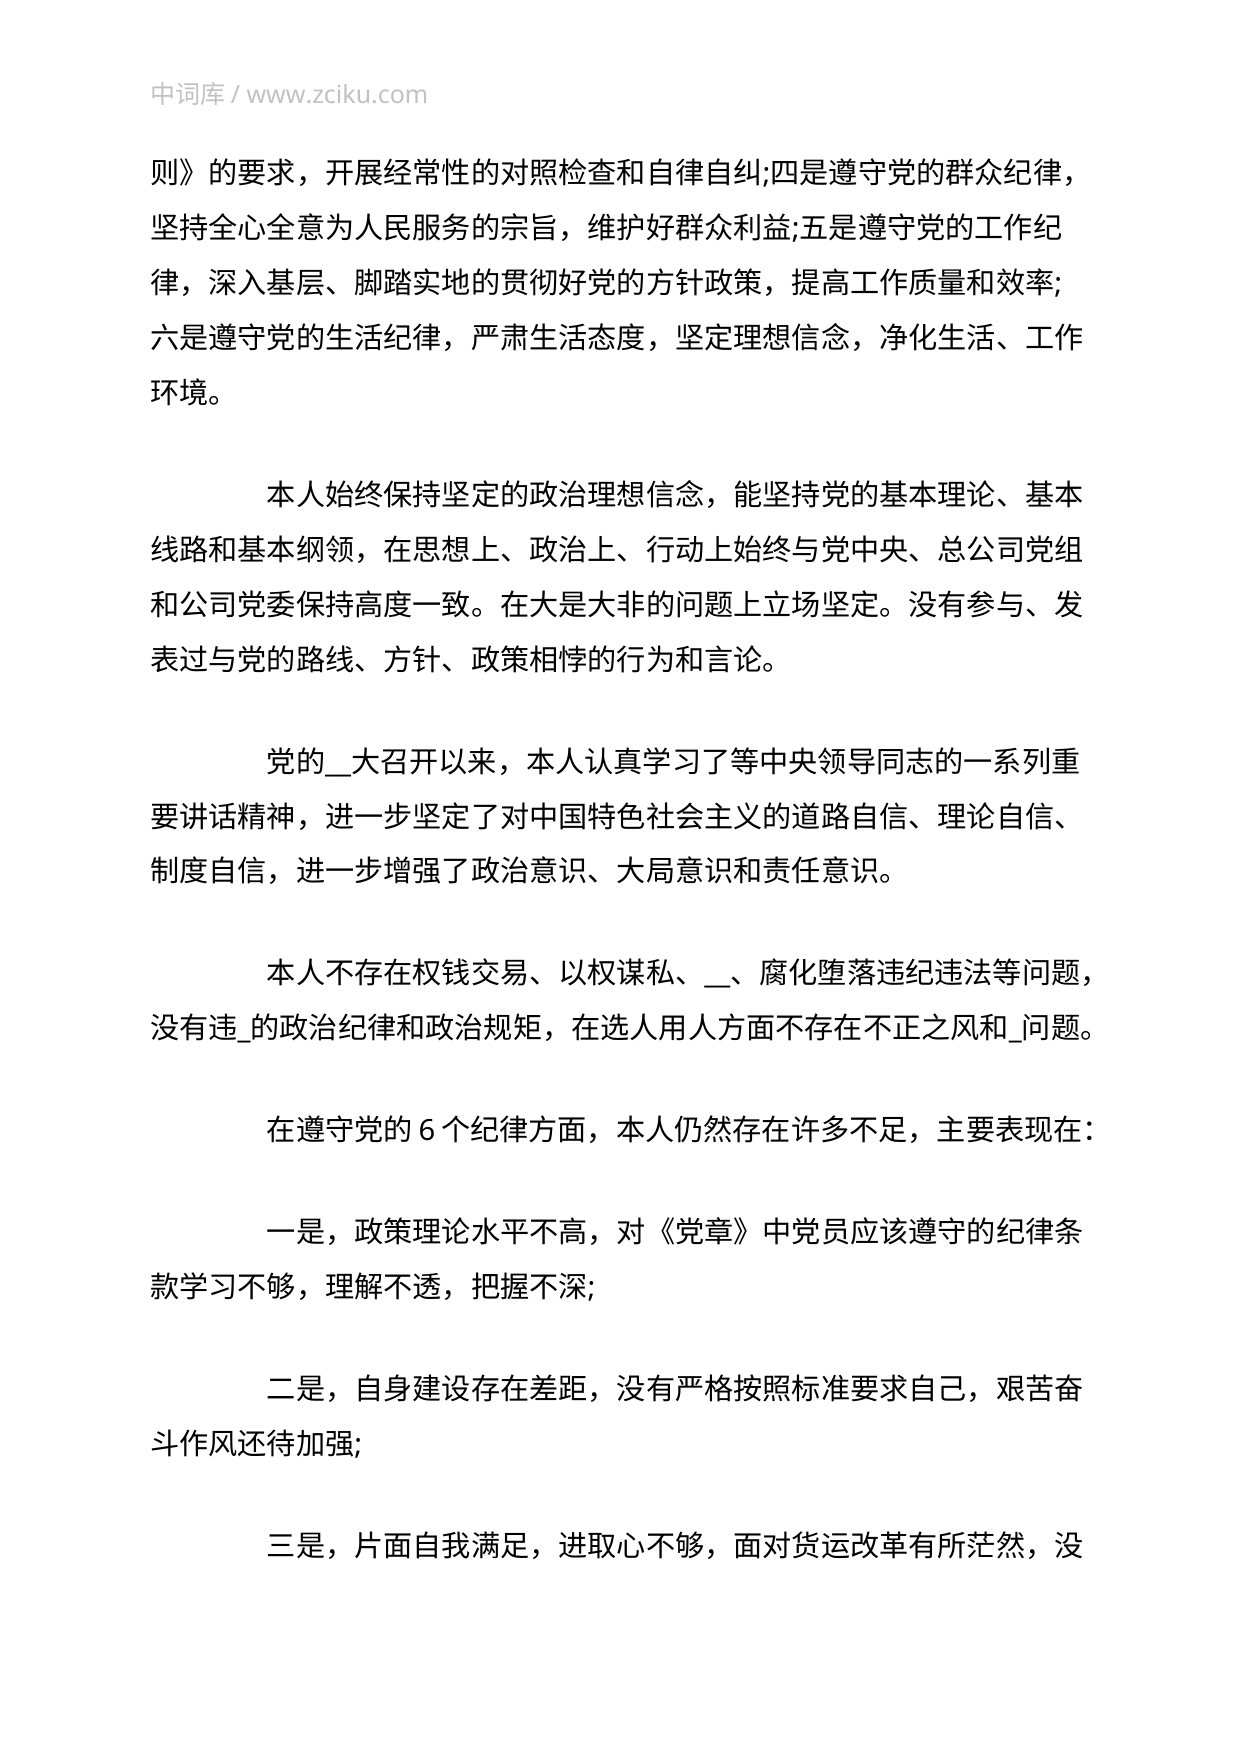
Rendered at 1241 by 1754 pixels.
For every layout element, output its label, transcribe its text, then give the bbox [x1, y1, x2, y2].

text 在遵守党的6个纪律方面，本人仍然存在许多不足，主要表现在： [150, 1107, 1090, 1149]
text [150, 1522, 1090, 1565]
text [150, 150, 1090, 412]
text 党的__大召开以来，本人认真学习了等中央领导同志的一系列重要讲话精神，进一步坚定了对中国特色社会主义的道路自信、理论自信、制度自信，进一步增强了政治意识、大局意识和责任意识。 [150, 738, 1090, 890]
text 一是，政策理论水平不高，对《党章》中党员应该遵守的纪律条款学习不够，理解不透，把握不深; [150, 1209, 1090, 1306]
text 二是，自身建设存在差距，没有严格按照标准要求自己，艰苦奋斗作风还待加强; [150, 1366, 1090, 1463]
text 本人始终保持坚定的政治理想信念，能坚持党的基本理论、基本线路和基本纲领，在思想上、政治上、行动上始终与党中央、总公司党组和公司党委保持高度一致。在大是大非的问题上立场坚定。没有参与、发表过与党的路线、方针、政策相悖的行为和言论。 [150, 472, 1090, 679]
text 本人不存在权钱交易、以权谋私、__、腐化堕落违纪违法等问题，没有违_的政治纪律和政治规矩，在选人用人方面不存在不正之风和_问题。 [150, 950, 1090, 1047]
